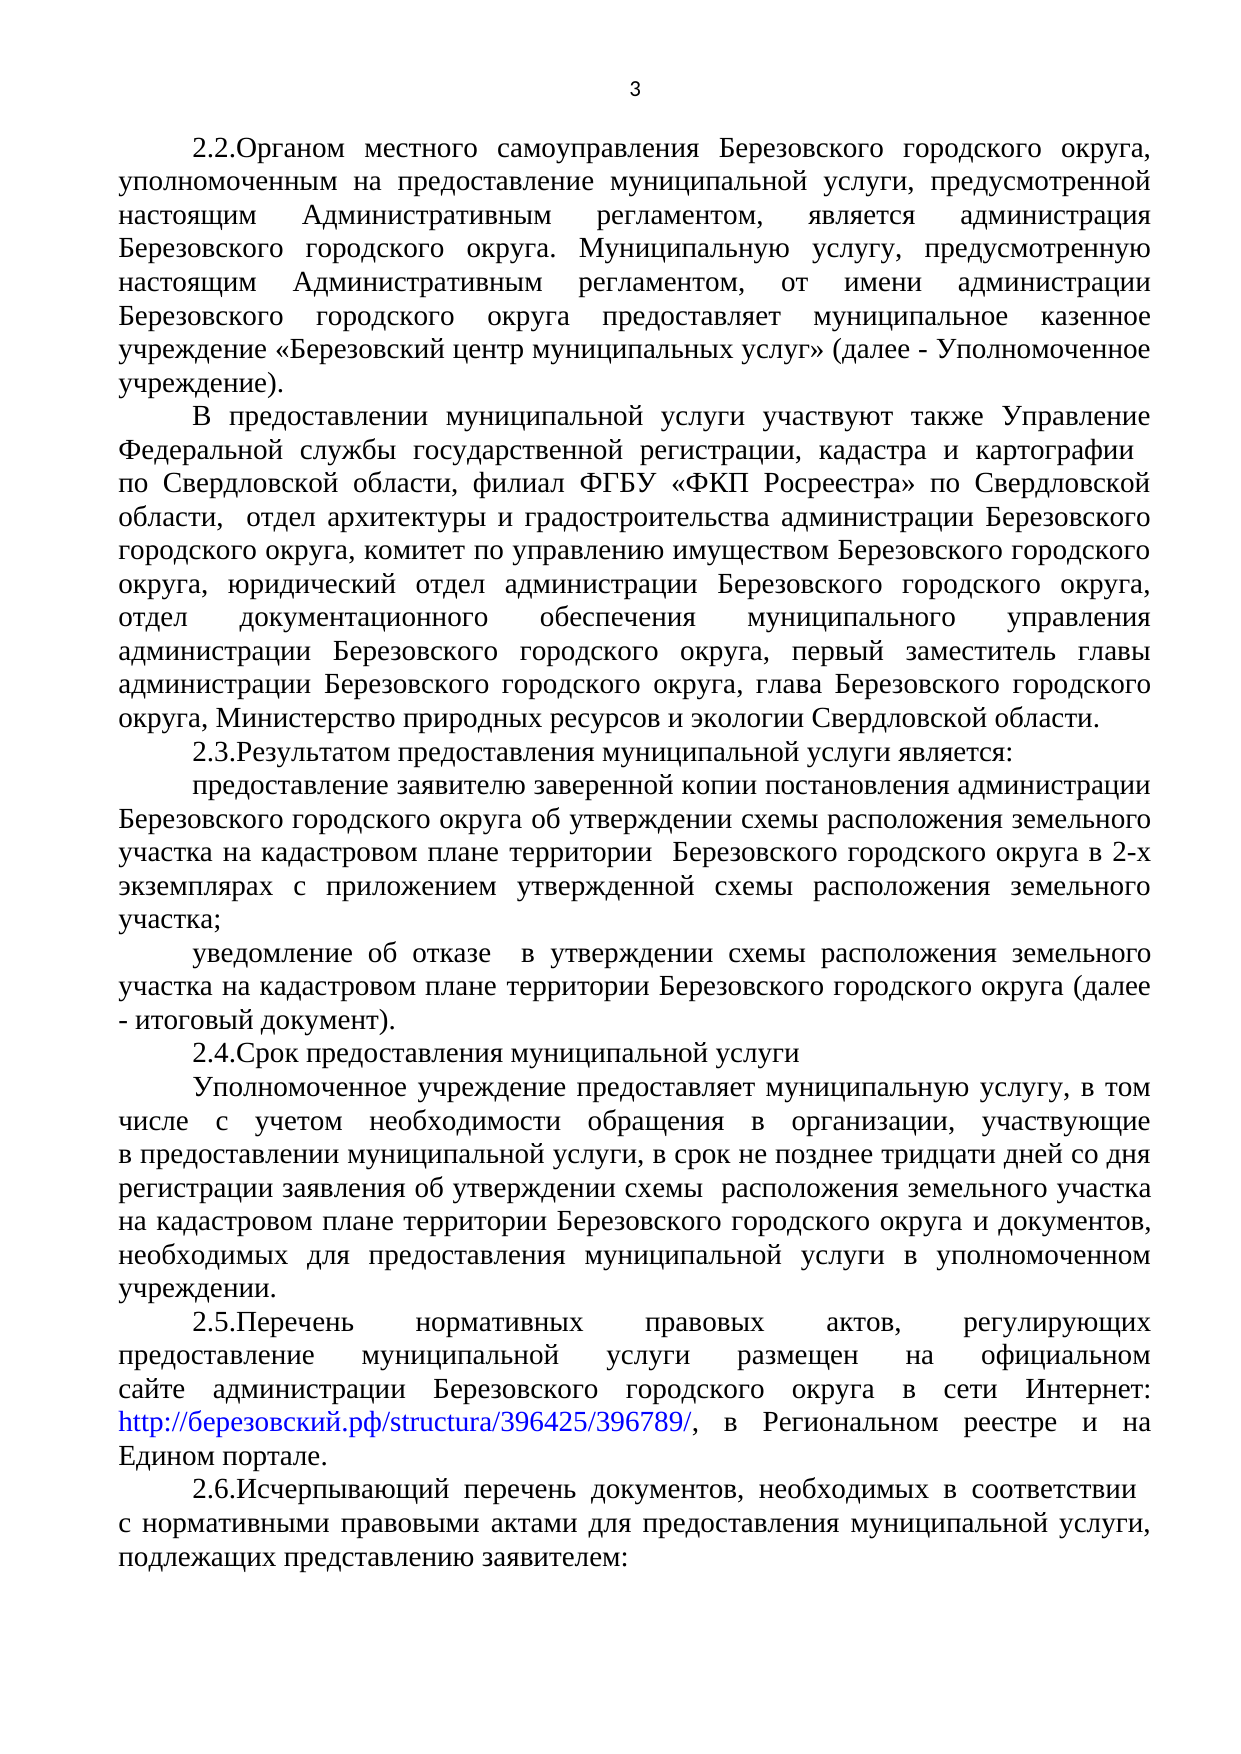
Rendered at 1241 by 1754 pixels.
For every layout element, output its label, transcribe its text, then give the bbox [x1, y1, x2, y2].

text 2.2.Органом местного самоуправления Березовского городского округа, уполномоченным на предоставление муниципальной услуги, предусмотренной настоящим Административным регламентом, является администрация Березовского городского округа. Муниципальную услугу, предусмотренную настоящим Административным регламентом, от имени администрации Березовского городского округа предоставляет муниципальное казенное учреждение «Березовский центр муниципальных услуг» (далее - Уполномоченное учреждение). [118, 130, 1152, 398]
text предоставление заявителю заверенной копии постановления администрации Березовского городского округа об утверждении схемы расположения земельного участка на кадастровом плане территории Березовского городского округа в 2-х экземплярах с приложением утвержденной схемы расположения земельного участка; [118, 767, 1152, 935]
text уведомление об отказе в утверждении схемы расположения земельного участка на кадастровом плане территории Березовского городского округа (далее - итоговый документ). [118, 935, 1152, 1036]
text 2.5.Перечень нормативных правовых актов, регулирующих предоставление муниципальной услуги размещен на официальном сайте администрации Березовского городского округа в сети Интернет: http://березовский.рф/structura/396425/396789/, в Региональном реестре и на Едином портале. [118, 1304, 1152, 1472]
text 2.6.Исчерпывающий перечень документов, необходимых в соответствии с нормативными правовыми актами для предоставления муниципальной услуги, подлежащих представлению заявителем: [118, 1472, 1152, 1572]
text 2.4.Срок предоставления муниципальной услуги [118, 1036, 1152, 1069]
text Уполномоченное учреждение предоставляет муниципальную услугу, в том числе с учетом необходимости обращения в организации, участвующие в предоставлении муниципальной услуги, в срок не позднее тридцати дней со дня регистрации заявления об утверждении схемы расположения земельного участка на кадастровом плане территории Березовского городского округа и документов, необходимых для предоставления муниципальной услуги в уполномоченном учреждении. [118, 1069, 1152, 1304]
text В предоставлении муниципальной услуги участвуют также Управление Федеральной службы государственной регистрации, кадастра и картографии по Свердловской области, филиал ФГБУ «ФКП Росреестра» по Свердловской области, отдел архитектуры и градостроительства администрации Березовского городского округа, комитет по управлению имуществом Березовского городского округа, юридический отдел администрации Березовского городского округа, отдел документационного обеспечения муниципального управления администрации Березовского городского округа, первый заместитель главы администрации Березовского городского округа, глава Березовского городского округа, Министерство природных ресурсов и экологии Свердловской области. [118, 398, 1152, 734]
text 2.3.Результатом предоставления муниципальной услуги является: [103, 734, 1152, 767]
